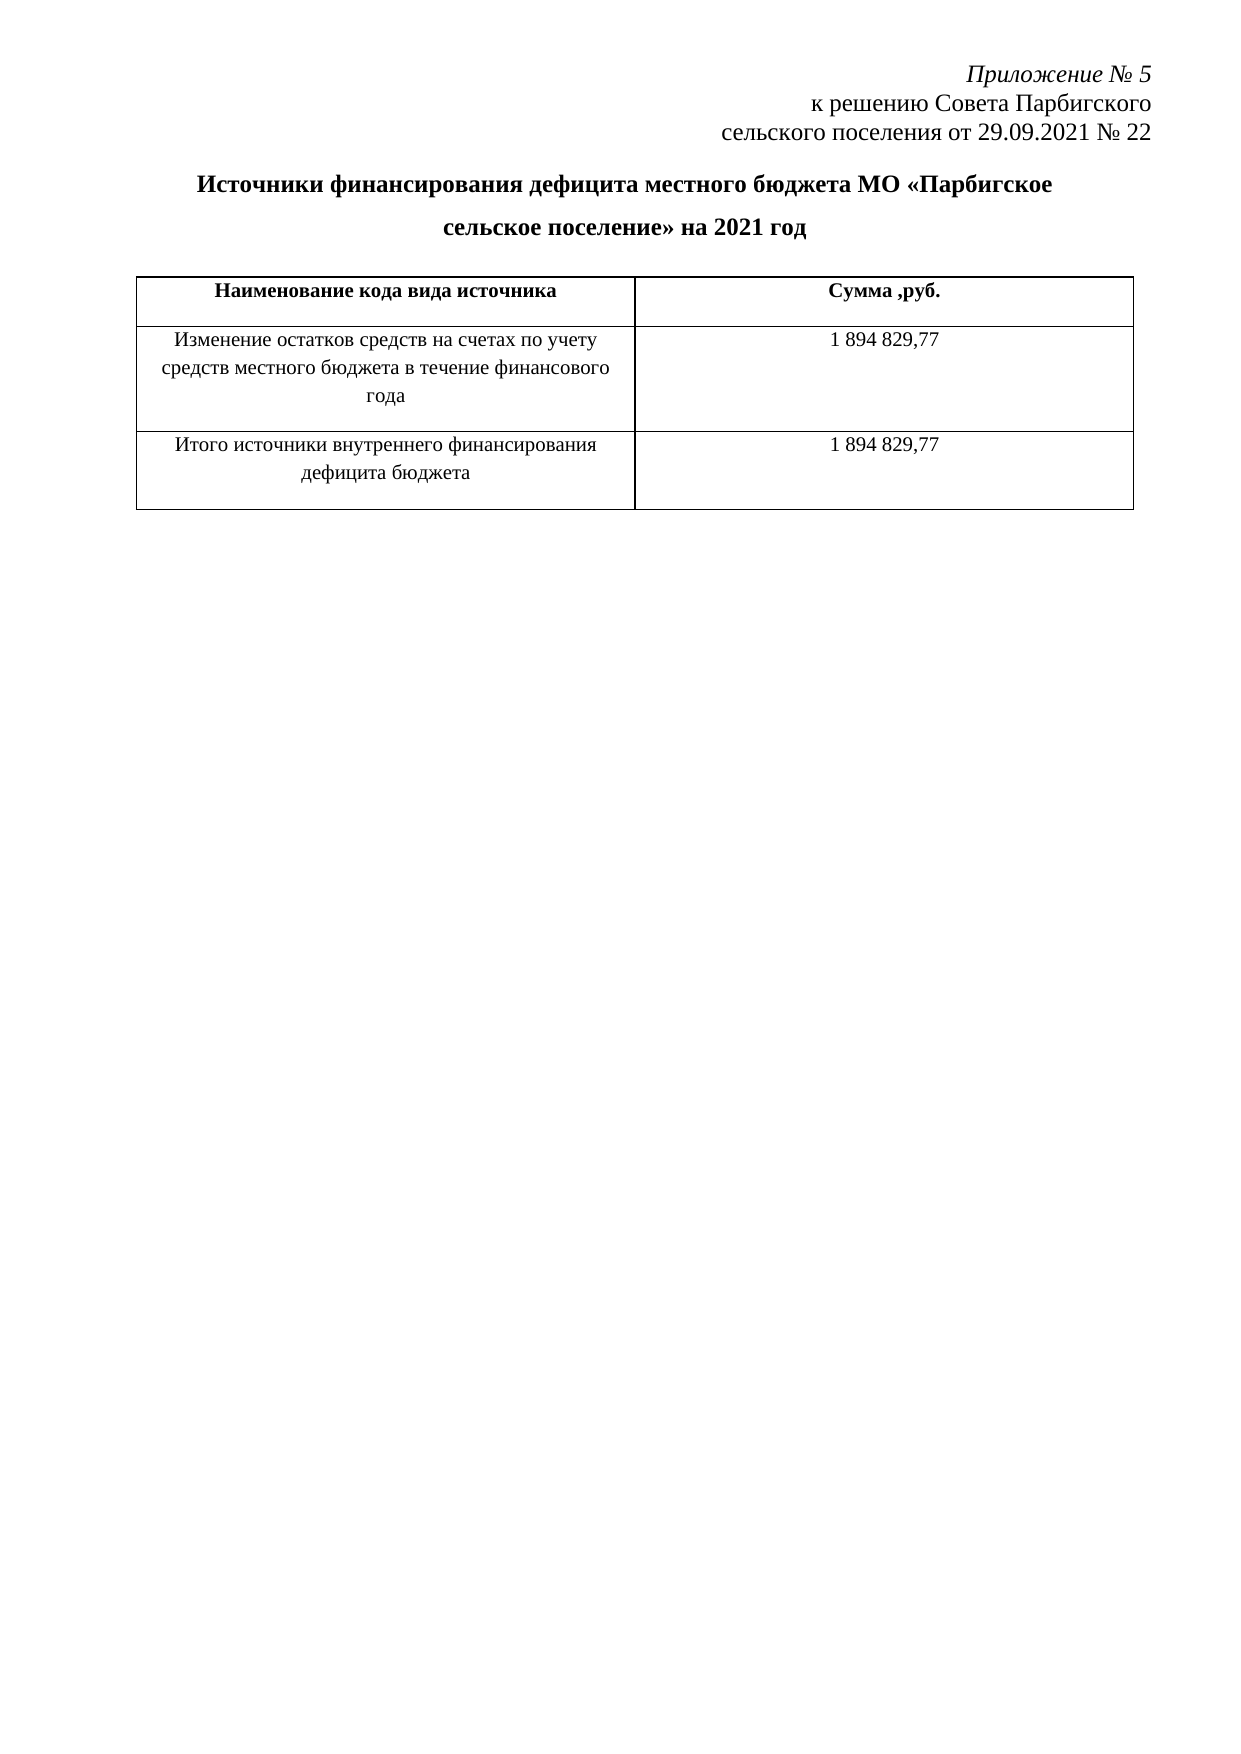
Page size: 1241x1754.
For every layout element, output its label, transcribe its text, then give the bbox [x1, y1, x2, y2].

text к решению Совета Парбигского [148, 88, 1152, 117]
table_header Наименование кода вида источника [137, 278, 634, 326]
table_cell 1 894 829,77 [636, 327, 1133, 431]
table_cell Изменение остатков средств на счетах по учету средств местного бюджета в течение финансового года [137, 327, 634, 431]
text Приложение № 5 [148, 59, 1152, 88]
table_header Сумма ,руб. [636, 278, 1133, 326]
table_cell 1 894 829,77 [636, 432, 1133, 509]
text Источники финансирования дефицита местного бюджета МО «Парбигское сельское поселение» на 2021 год [148, 169, 1102, 241]
text сельского поселения от 29.09.2021 № 22 [148, 117, 1152, 145]
table_cell Итого источники внутреннего финансирования дефицита бюджета [137, 432, 634, 509]
